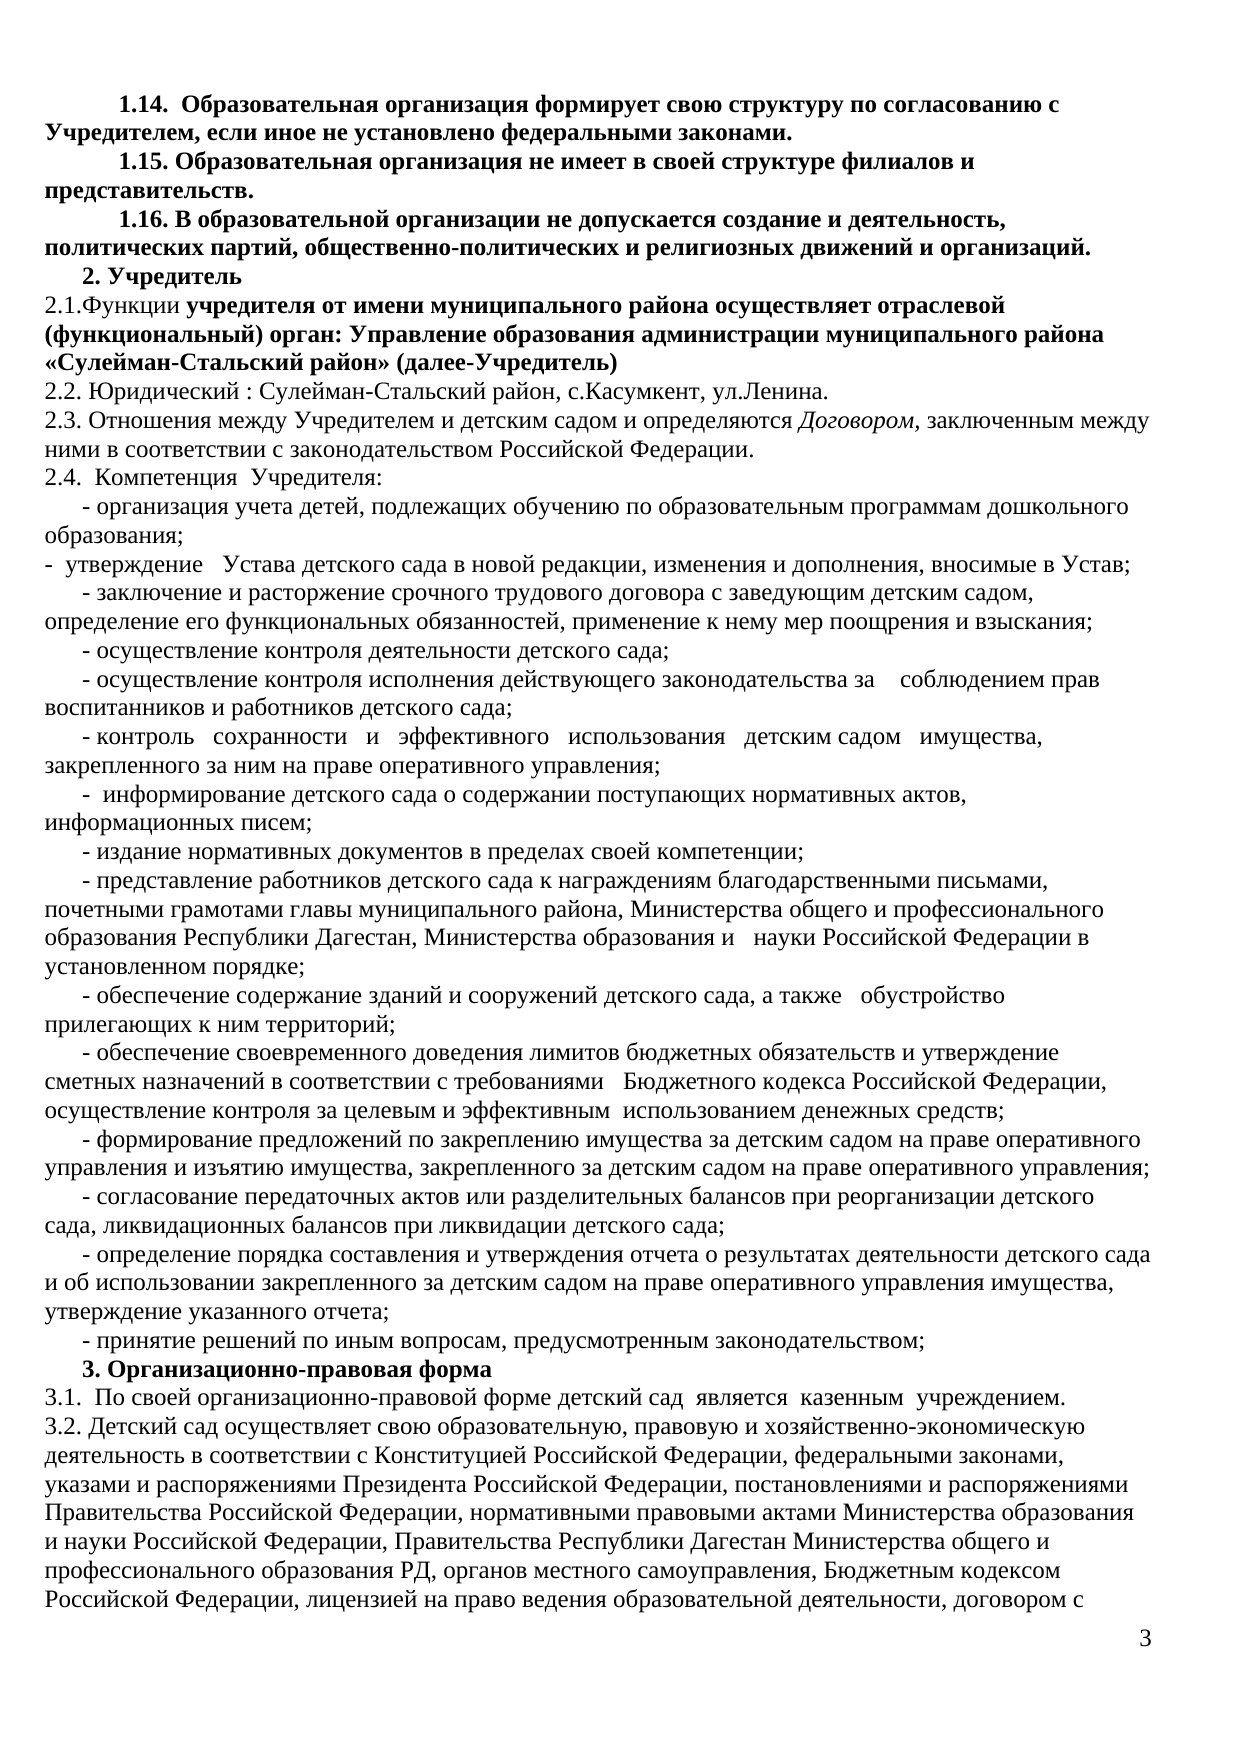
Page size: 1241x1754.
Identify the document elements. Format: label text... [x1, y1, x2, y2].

text - принятие решений по иным вопросам, предусмотренным законодательством; [44, 1325, 1152, 1354]
text - контроль сохранности и эффективного использования детским садом имущества, закрепленного за ним на праве оперативного управления; [44, 721, 1152, 779]
text 2. Учредитель [44, 261, 1152, 290]
text 2.1.Функции учредителя от имени муниципального района осуществляет отраслевой (функциональный) орган: Управление образования администрации муниципального района «Сулейман-Стальский район» (далее-Учредитель) [44, 290, 1152, 376]
text 2.2. Юридический : Сулейман-Стальский район, с.Касумкент, ул.Ленина. [44, 376, 1152, 405]
text - осуществление контроля деятельности детского сада; [44, 635, 1152, 664]
list - организация учета детей, подлежащих обучению по образовательным программам дошкольного образования; [44, 491, 1152, 549]
text 1.14. Образовательная организация формирует свою структуру по согласованию с Учредителем, если иное не установлено федеральными законами. [44, 89, 1152, 146]
text 3. Организационно-правовая форма [44, 1354, 1152, 1382]
text 1.15. Образовательная организация не имеет в своей структуре филиалов и представительств. [44, 146, 1152, 204]
text - определение порядка составления и утверждения отчета о результатах деятельности детского сада и об использовании закрепленного за детским садом на праве оперативного управления имущества, утверждение указанного отчета; [44, 1239, 1152, 1325]
text - представление работников детского сада к награждениям благодарственными письмами, почетными грамотами главы муниципального района, Министерства общего и профессионального образования Республики Дагестан, Министерства образования и науки Российской Федерации в установленном порядке; [44, 865, 1152, 980]
text - согласование передаточных актов или разделительных балансов при реорганизации детского сада, ликвидационных балансов при ликвидации детского сада; [44, 1181, 1152, 1239]
text 2.4. Компетенция Учредителя: [44, 462, 1152, 491]
text 1.16. В образовательной организации не допускается создание и деятельность, политических партий, общественно-политических и религиозных движений и организаций. [44, 204, 1152, 261]
text - формирование предложений по закреплению имущества за детским садом на праве оперативного управления и изъятию имущества, закрепленного за детским садом на праве оперативного управления; [44, 1124, 1152, 1181]
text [44, 1411, 1152, 1612]
text - обеспечение своевременного доведения лимитов бюджетных обязательств и утверждение сметных назначений в соответствии с требованиями Бюджетного кодекса Российской Федерации, осуществление контроля за целевым и эффективным использованием денежных средств; [44, 1037, 1152, 1124]
text 3.1. По своей организационно-правовой форме детский сад является казенным учреждением. [44, 1382, 1152, 1411]
text - заключение и расторжение срочного трудового договора с заведующим детским садом, определение его функциональных обязанностей, применение к нему мер поощрения и взыскания; [44, 577, 1152, 635]
text - осуществление контроля исполнения действующего законодательства за соблюдением прав воспитанников и работников детского сада; [44, 664, 1152, 721]
text 2.3. Отношения между Учредителем и детским садом и определяются Договором, заключенным между ними в соответствии с законодательством Российской Федерации. [44, 405, 1152, 462]
text - издание нормативных документов в пределах своей компетенции; [44, 836, 1152, 865]
text - утверждение Устава детского сада в новой редакции, изменения и дополнения, вносимые в Устав; [44, 549, 1152, 577]
text - обеспечение содержание зданий и сооружений детского сада, а также обустройство прилегающих к ним территорий; [44, 980, 1152, 1037]
text - информирование детского сада о содержании поступающих нормативных актов, информационных писем; [44, 779, 1152, 836]
